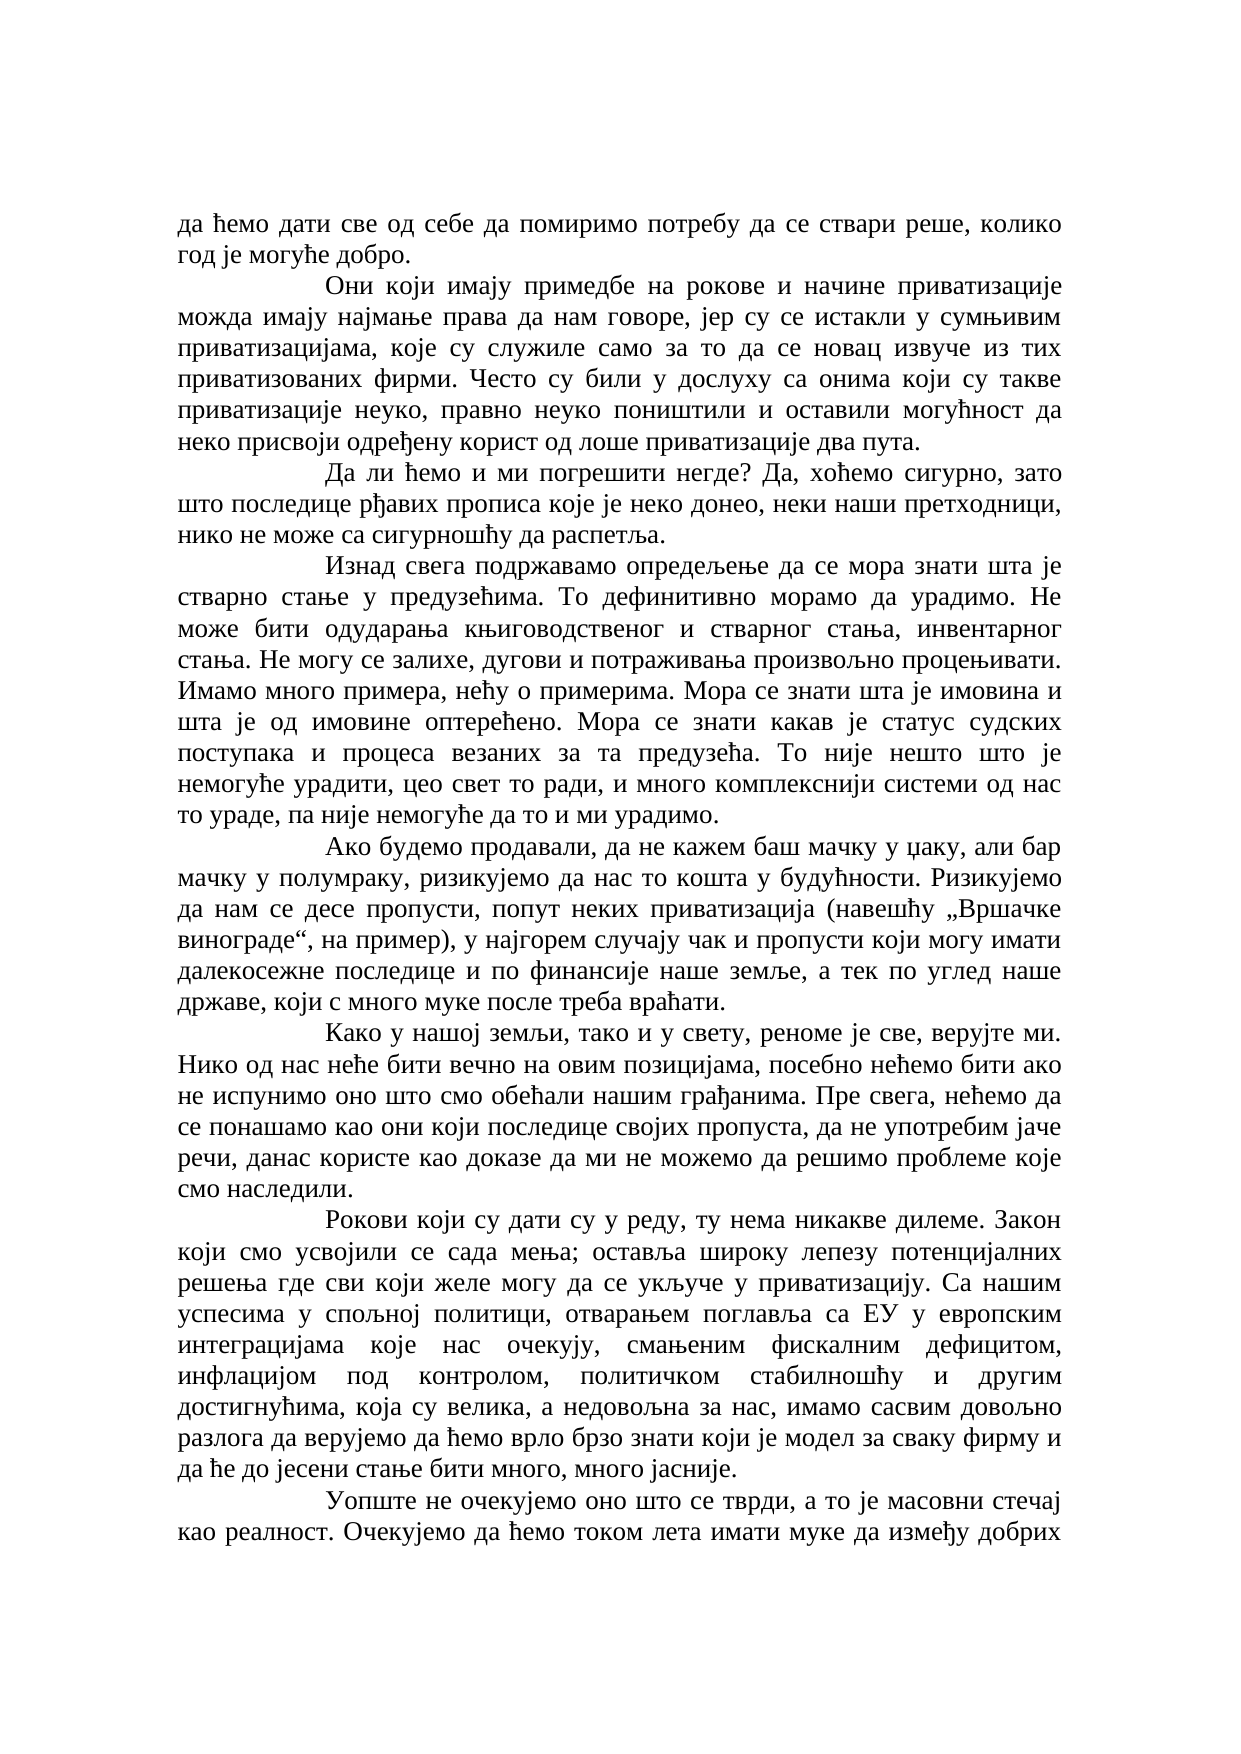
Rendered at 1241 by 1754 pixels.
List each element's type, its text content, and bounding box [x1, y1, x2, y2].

text Рокови који су дати су у реду, ту нема никакве дилеме. Закон који смо усвојили се сада мења; оставља широку лепезу потенцијалних решења где сви који желе могу да се укључе у приватизацију. Са нашим успесима у спољној политици, отварањем поглавља са ЕУ у европским интеграцијама које нас очекују, смањеним фискалним дефицитом, инфлацијом под контролом, политичком стабилношћу и другим достигнућима, која су велика, а недовољна за нас, имамо сасвим довољно разлога да верујемо да ћемо врло брзо знати који је модел за сваку фирму и да ће до јесени стање бити много, много јасније. [177, 1203, 1063, 1484]
text Како у нашој земљи, тако и у свету, реноме је све, верујте ми. Нико од нас неће бити вечно на овим позицијама, посебно нећемо бити ако не испунимо оно што смо обећали нашим грађанима. Пре свега, нећемо да се понашамо као они који последице својих пропуста, да не употребим јаче речи, данас користе као доказе да ми не можемо да решимо проблеме које смо наследили. [177, 1017, 1063, 1203]
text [177, 1484, 1063, 1546]
text Они који имају примедбе на рокове и начине приватизације можда имају најмање права да нам говоре, јер су се истакли у сумњивим приватизацијама, које су служиле само за то да се новац извуче из тих приватизованих фирми. Често су били у дослуху са онима који су такве приватизације неуко, правно неуко поништили и оставили могућност да неко присвоји одређену корист од лоше приватизације два пута. [177, 269, 1063, 456]
text Да ли ћемо и ми погрешити негде? Да, хоћемо сигурно, зато што последице рђавих прописа које је неко донео, неки наши претходници, нико не може са сигурношћу да распетља. [177, 456, 1063, 549]
text Изнад свега подржавамо опредељење да се мора знати шта је стварно стање у предузећима. То дефинитивно морамо да урадимо. Не може бити одударања књиговодственог и стварног стања, инвентарног стања. Не могу се залихе, дугови и потраживања произвољно процењивати. Имамо много примера, нећу о примерима. Мора се знати шта је имовина и шта је од имовине оптерећено. Мора се знати какав је статус судских поступака и процеса везаних за та предузећа. То није нешто што је немогуће урадити, цео свет то ради, и много комплекснији системи од нас то ураде, па није немогуће да то и ми урадимо. [177, 549, 1063, 830]
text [177, 207, 1063, 269]
text Ако будемо продавали, да не кажем баш мачку у џаку, али бар мачку у полумраку, ризикујемо да нас то кошта у будућности. Ризикујемо да нам се десе пропусти, попут неких приватизација (навешћу „Вршачке винограде“, на пример), у најгорем случају чак и пропусти који могу имати далекосежне последице и по финансије наше земље, а тек по углед наше државе, који с много муке после треба враћати. [177, 830, 1063, 1017]
